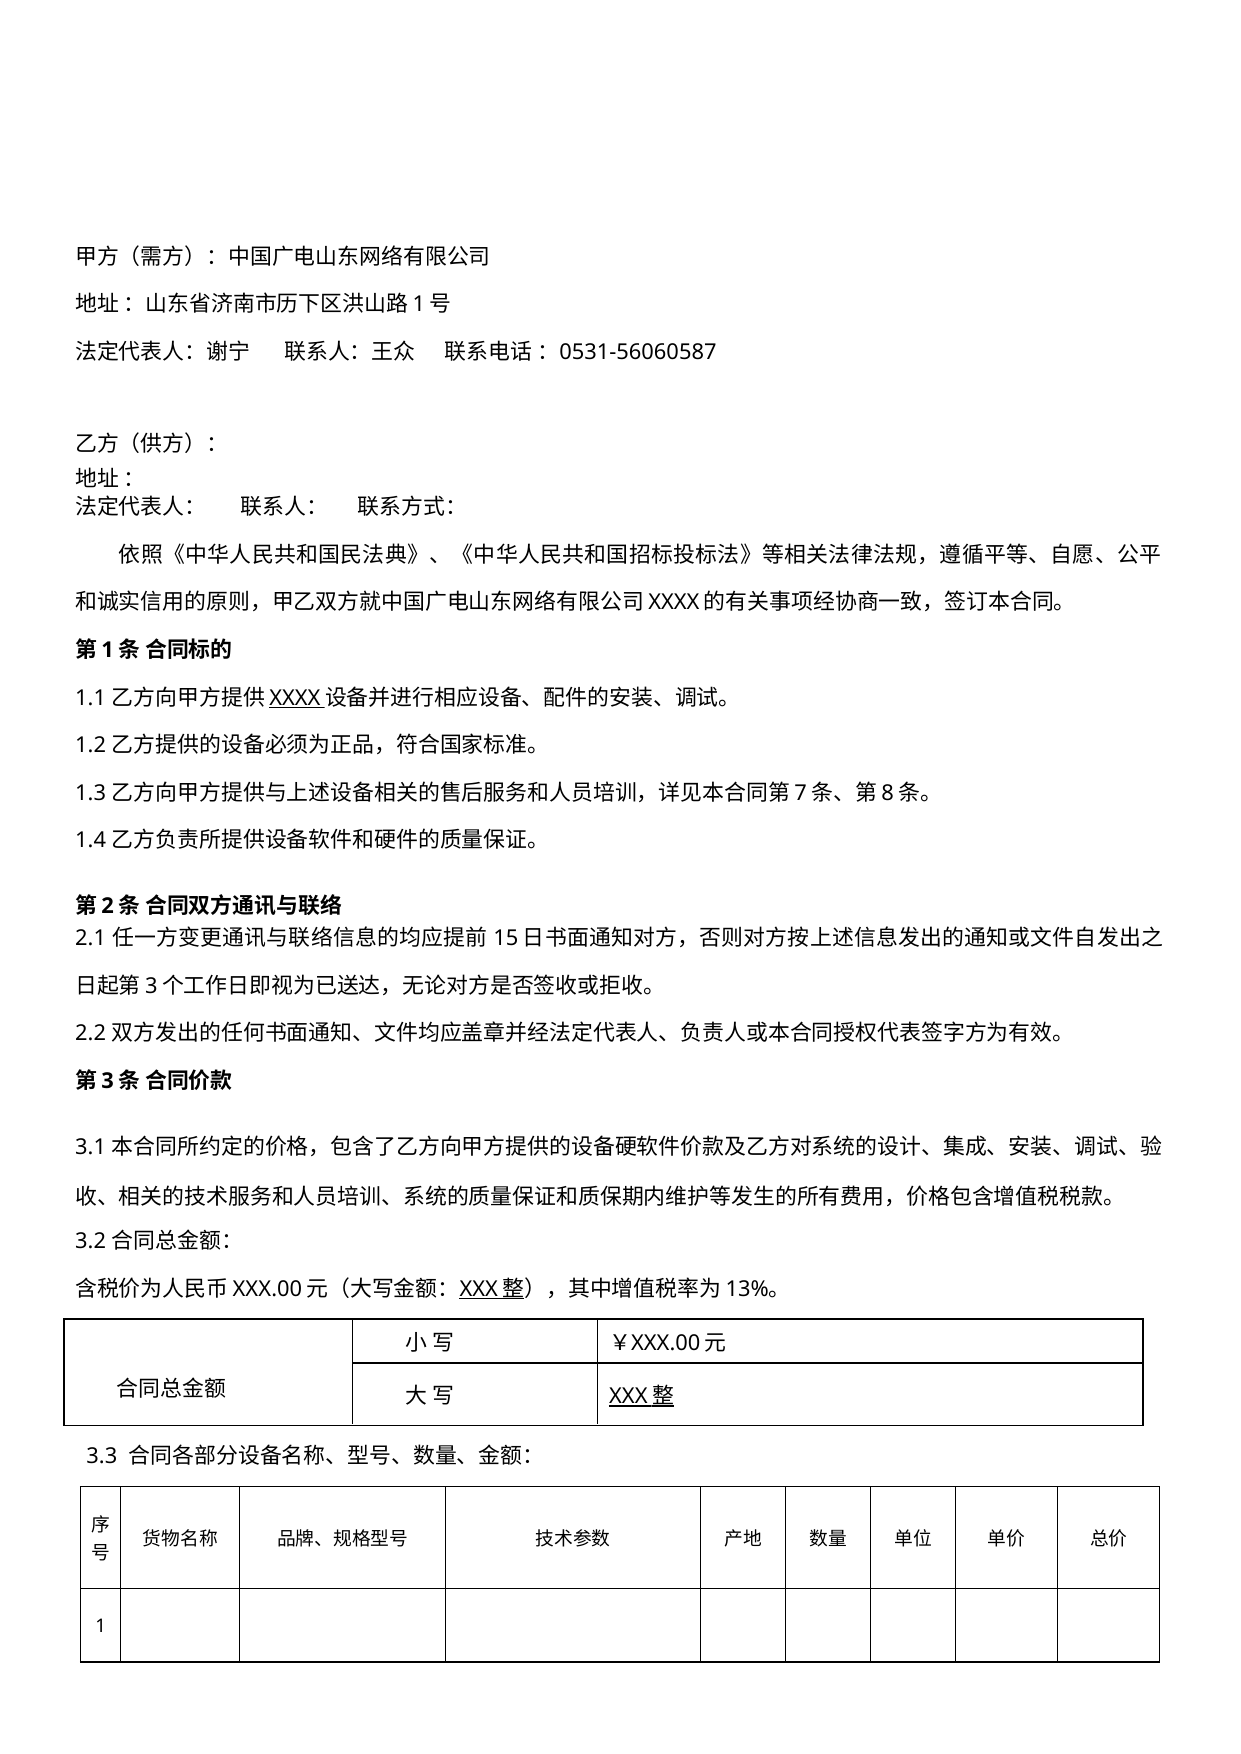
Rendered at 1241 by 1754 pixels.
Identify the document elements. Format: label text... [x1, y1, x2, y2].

table_header 数量 [786, 1487, 870, 1587]
text 1.2 乙方提供的设备必须为正品，符合国家标准。 [75, 727, 1165, 759]
text 1.1 乙方向甲方提供XXXX设备并进行相应设备、配件的安装、调试。 [75, 679, 1165, 711]
text 3.2 合同总金额： [75, 1223, 1165, 1255]
table_header 技术参数 [446, 1487, 700, 1587]
text 含税价为人民币XXX.00元（大写金额：XXX整），其中增值税率为13%。 [75, 1271, 1165, 1302]
text 地址 ： [75, 473, 1165, 489]
text 依照《中华人民共和国民法典》、《中华人民共和国招标投标法》等相关法律法规，遵循平等、自愿、公平和诚实信用的原则，甲乙双方就中国广电山东网络有限公司XXXX的有关事项经协商一致，签订本合同。 [75, 537, 1165, 616]
text 地址 ：山东省济南市历下区洪山路1号 [75, 286, 1240, 318]
text 2.1 任一方变更通讯与联络信息的均应提前15日书面通知对方，否则对方按上述信息发出的通知或文件自发出之日起第3个工作日即视为已送达，无论对方是否签收或拒收。 [75, 920, 1165, 999]
table_cell [786, 1589, 870, 1661]
table_cell 大 写 [353, 1364, 597, 1424]
table_cell 1 [81, 1589, 120, 1661]
table_header 货物名称 [121, 1487, 239, 1587]
table_cell [871, 1589, 955, 1661]
table_header 单价 [956, 1487, 1057, 1587]
text 2.2 双方发出的任何书面通知、文件均应盖章并经法定代表人、负责人或本合同授权代表签字方为有效。 [75, 1015, 1165, 1047]
table_header 小 写 [353, 1320, 597, 1362]
table_header ￥XXX.00元 [598, 1320, 1142, 1362]
table_header 产地 [701, 1487, 785, 1587]
text 1.4 乙方负责所提供设备软件和硬件的质量保证。 [75, 822, 1165, 854]
table_cell [446, 1589, 700, 1661]
table_header 合同总金额 [65, 1320, 352, 1424]
table_cell [701, 1589, 785, 1661]
text 3.1 本合同所约定的价格，包含了乙方向甲方提供的设备硬软件价款及乙方对系统的设计、集成、安装、调试、验收、相关的技术服务和人员培训、系统的质量保证和质保期内维护等发生的所有费用，价格包含增值税税款。 [75, 1110, 1165, 1210]
text 第1条 合同标的 [75, 632, 1165, 664]
table_cell [121, 1589, 239, 1661]
table_cell [1058, 1589, 1159, 1661]
text 乙方（供方）： [75, 426, 1240, 458]
table_header 序号 [81, 1487, 120, 1587]
text 第2条 合同双方通讯与联络 [75, 870, 1165, 920]
table_cell [956, 1589, 1057, 1661]
table_cell XXX整 [598, 1364, 1142, 1424]
table_header 单位 [871, 1487, 955, 1587]
text 第3条 合同价款 [75, 1063, 1165, 1094]
text 3.3 合同各部分设备名称、型号、数量、金额： [86, 1438, 1165, 1470]
text 1.3 乙方向甲方提供与上述设备相关的售后服务和人员培训，详见本合同第7条、第8条。 [75, 775, 1165, 807]
text 甲方（需方）：中国广电山东网络有限公司 [75, 239, 1165, 270]
table_cell [240, 1589, 445, 1661]
text 法定代表人： 联系人： 联系方式： [75, 489, 1165, 521]
table_header 品牌、规格型号 [240, 1487, 445, 1587]
text 法定代表人：谢宁 联系人：王众 联系电话 ：0531-56060587 [75, 334, 1240, 366]
table_header 总价 [1058, 1487, 1159, 1587]
